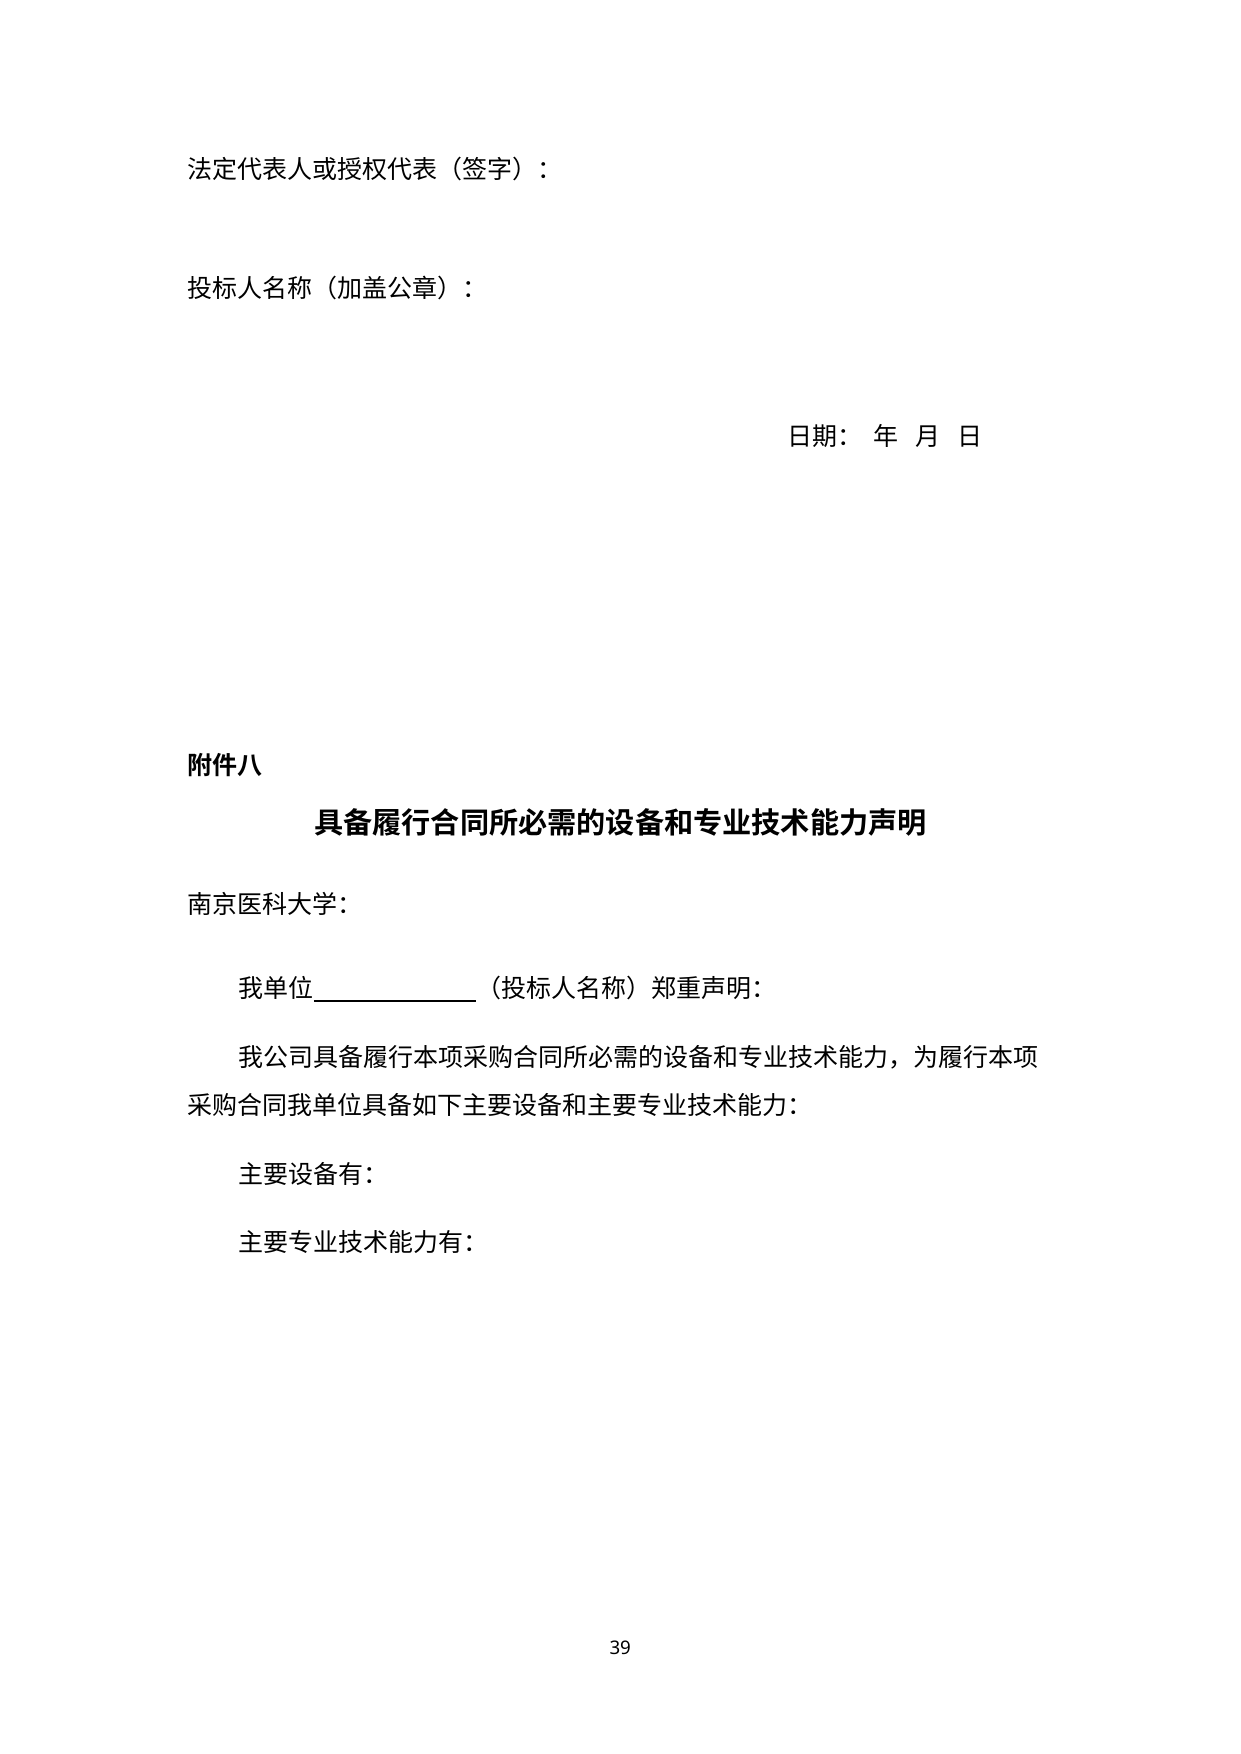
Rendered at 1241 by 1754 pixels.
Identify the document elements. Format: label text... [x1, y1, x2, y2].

text 日期： 年 月 日 [187, 416, 1053, 452]
text 主要设备有： [187, 1145, 1053, 1193]
text 具备履行合同所必需的设备和专业技术能力声明 [187, 800, 1053, 842]
text 法定代表人或授权代表（签字）： [187, 150, 1053, 186]
text 我单位 （投标人名称）郑重声明： [187, 959, 1053, 1007]
text 南京医科大学： [187, 884, 1053, 920]
text 主要专业技术能力有： [187, 1213, 1053, 1261]
text 我公司具备履行本项采购合同所必需的设备和专业技术能力，为履行本项采购合同我单位具备如下主要设备和主要专业技术能力： [187, 1028, 1053, 1124]
text 附件八 [187, 745, 1053, 782]
text 投标人名称（加盖公章）： [187, 269, 1053, 305]
